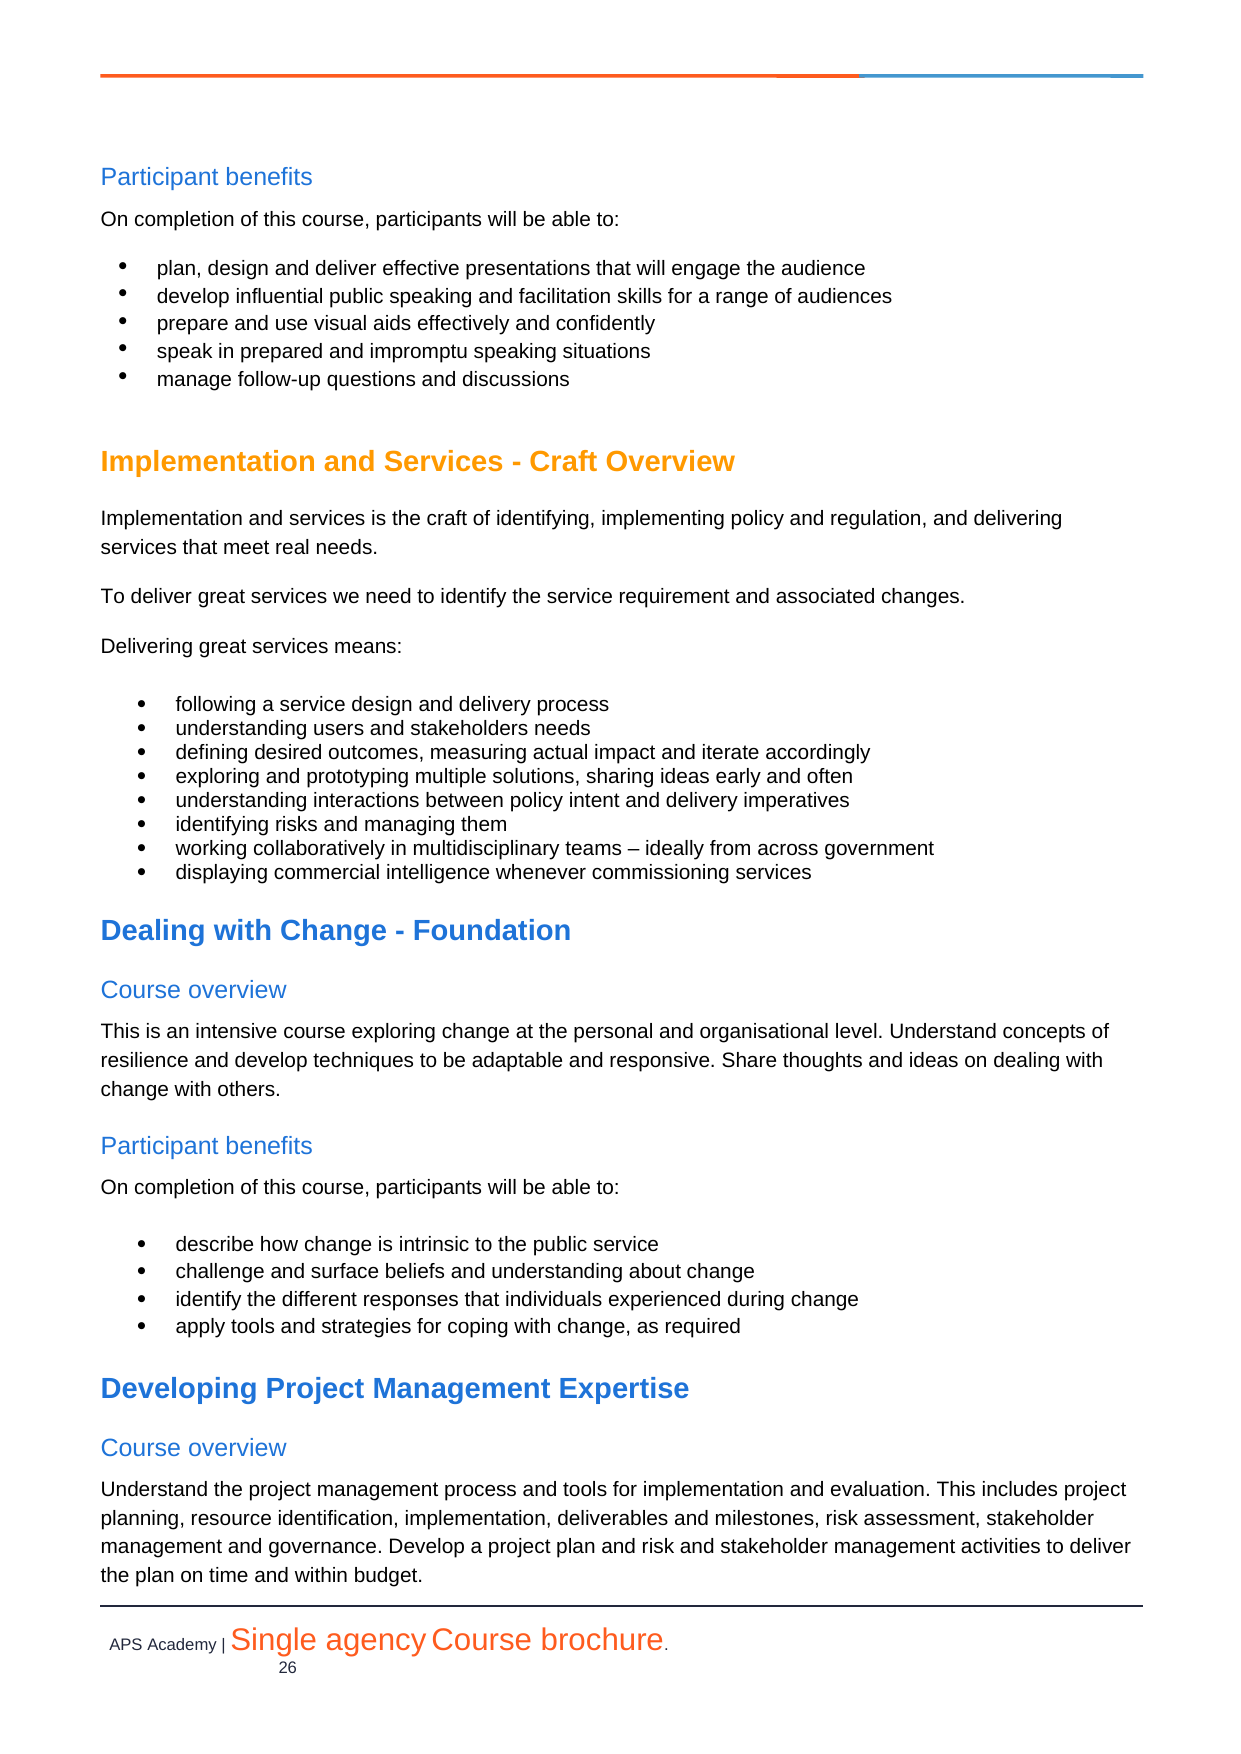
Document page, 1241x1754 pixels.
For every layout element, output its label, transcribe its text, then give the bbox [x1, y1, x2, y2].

subtitle Implementation and Services - Craft Overview [100, 444, 1140, 478]
subtitle Developing Project Management Expertise [100, 1371, 1140, 1404]
list understanding users and stakeholders needs [138, 716, 1140, 740]
list following a service design and delivery process [138, 692, 1140, 716]
subtitle Participant benefits [100, 162, 1140, 191]
list prepare and use visual aids effectively and confidently [119, 311, 1140, 335]
list identifying risks and managing them [138, 812, 1140, 836]
subtitle Course overview [100, 975, 1140, 1004]
list defining desired outcomes, measuring actual impact and iterate accordingly [138, 740, 1140, 764]
list challenge and surface beliefs and understanding about change [138, 1259, 1140, 1283]
list apply tools and strategies for coping with change, as required [138, 1314, 1140, 1338]
list manage follow-up questions and discussions [119, 366, 1140, 391]
subtitle Participant benefits [100, 1131, 1140, 1159]
text Implementation and services is the craft of identifying, implementing policy and regulation, and delivering services that meet real needs. [100, 506, 1140, 559]
list speak in prepared and impromptu speaking situations [119, 339, 1140, 363]
list displaying commercial intelligence whenever commissioning services [138, 860, 1140, 884]
text This is an intensive course exploring change at the personal and organisational level. Understand concepts of resilience and develop techniques to be adaptable and responsive. Share thoughts and ideas on dealing with change with others. [100, 1019, 1140, 1101]
list understanding interactions between policy intent and delivery imperatives [138, 788, 1140, 812]
text On completion of this course, participants will be able to: [100, 206, 1140, 230]
text Delivering great services means: [100, 634, 1140, 658]
subtitle Course overview [100, 1433, 1140, 1462]
list exploring and prototyping multiple solutions, sharing ideas early and often [138, 764, 1140, 788]
text To deliver great services we need to identify the service requirement and associated changes. [100, 584, 1140, 608]
text On completion of this course, participants will be able to: [100, 1175, 1140, 1199]
subtitle Dealing with Change - Foundation [100, 913, 1140, 947]
text Understand the project management process and tools for implementation and evaluation. This includes project planning, resource identification, implementation, deliverables and milestones, risk assessment, stakeholder management and governance. Develop a project plan and risk and stakeholder management activities to deliver the plan on time and within budget. [100, 1477, 1140, 1587]
list describe how change is intrinsic to the public service [138, 1231, 1140, 1255]
list plan, design and deliver effective presentations that will engage the audience [119, 256, 1140, 280]
list identify the different responses that individuals experienced during change [138, 1287, 1140, 1311]
list develop influential public speaking and facilitation skills for a range of audiences [119, 284, 1140, 308]
list working collaboratively in multidisciplinary teams – ideally from across government [138, 836, 1140, 860]
